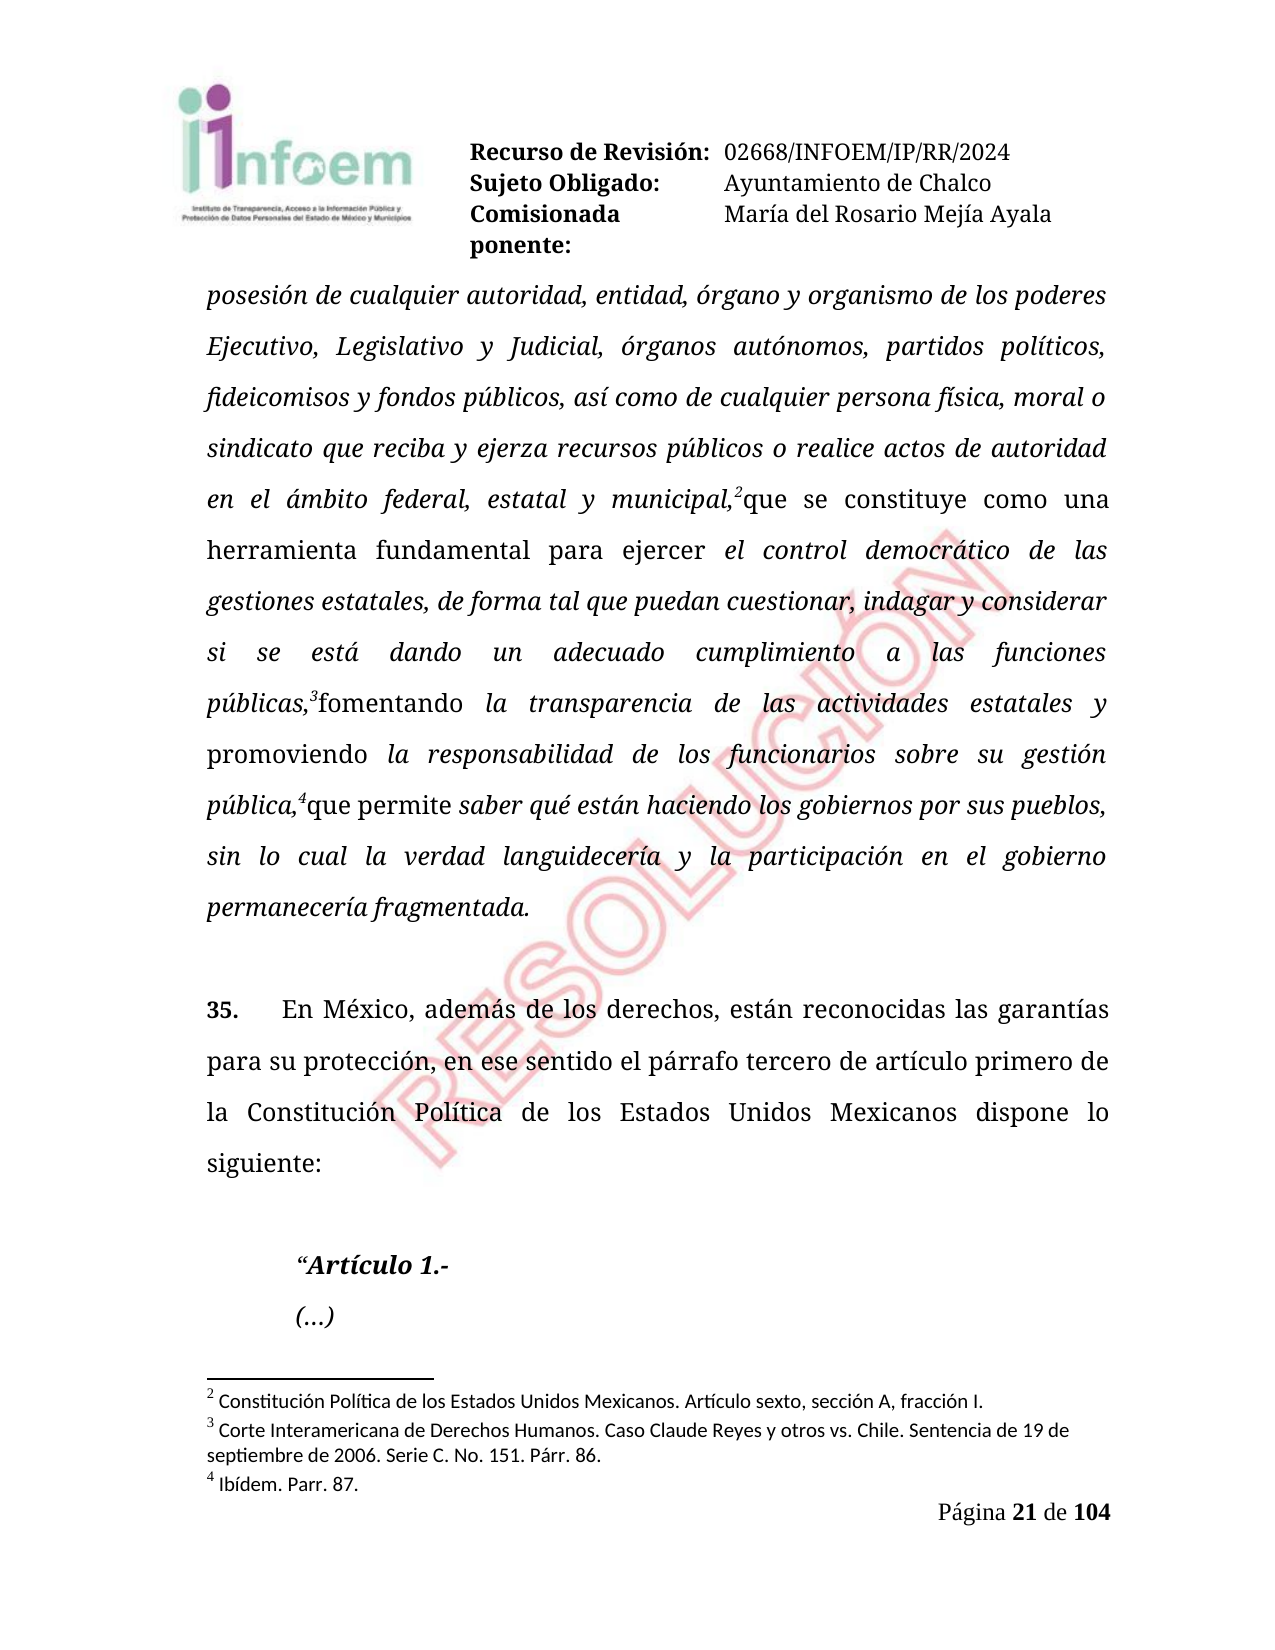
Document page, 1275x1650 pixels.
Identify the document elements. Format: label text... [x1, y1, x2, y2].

text “Artículo 1.- [295, 1247, 1022, 1281]
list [207, 277, 1110, 924]
text (…) [295, 1298, 1022, 1332]
picture [63, 26, 1275, 1627]
list En México, además de los derechos, están reconocidas las garantías para su protección, en ese sentido el párrafo tercero de artículo primero de la Constitución Política de los Estados Unidos Mexicanos dispone lo siguiente: [207, 992, 1110, 1179]
